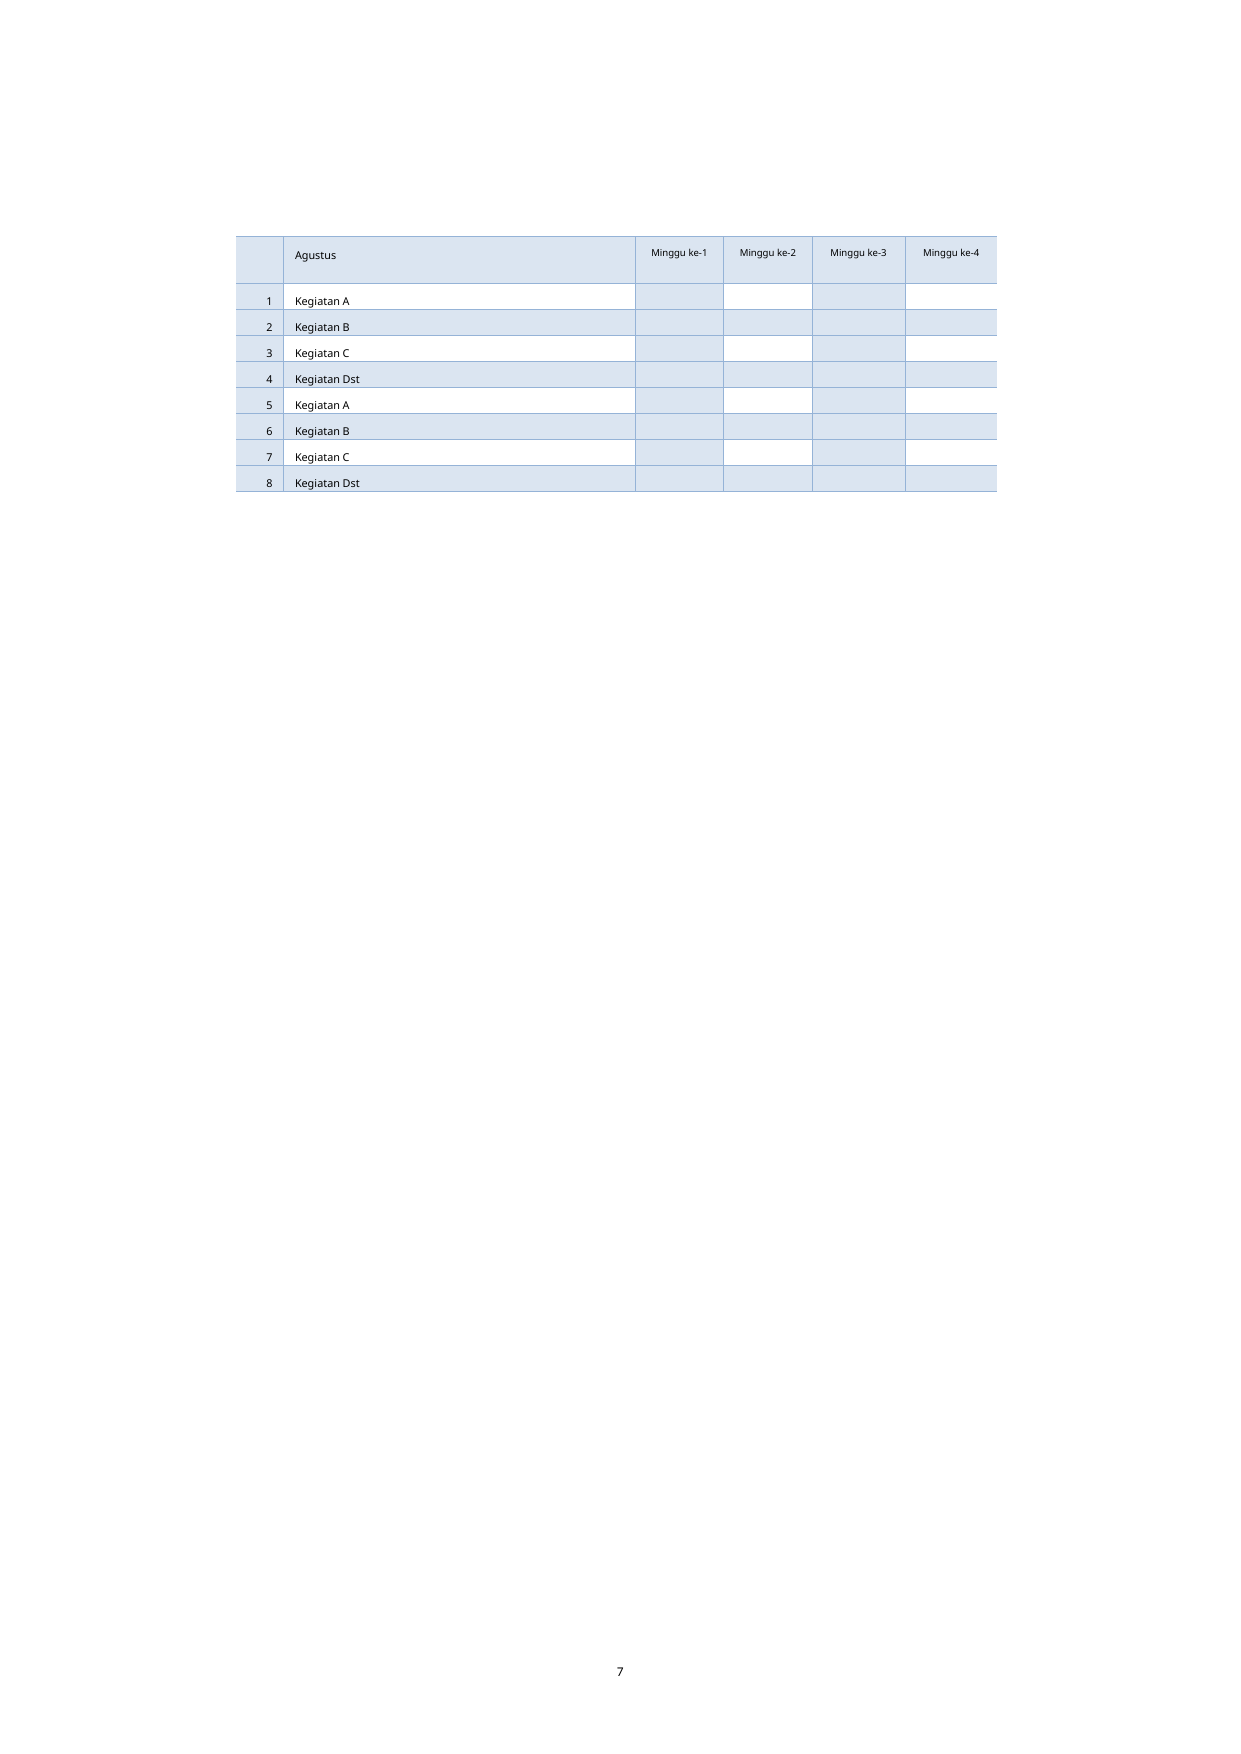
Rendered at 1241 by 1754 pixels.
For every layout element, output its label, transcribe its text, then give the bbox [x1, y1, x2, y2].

table_cell [724, 310, 812, 335]
table_cell [813, 310, 905, 335]
table_cell [906, 414, 997, 439]
table_cell Kegiatan A [284, 284, 635, 309]
table_cell Kegiatan C [284, 336, 635, 361]
table_cell [724, 284, 812, 309]
table_cell [906, 388, 997, 413]
table_cell [636, 336, 723, 361]
table_cell Kegiatan A [284, 388, 635, 413]
table_cell [906, 440, 997, 465]
table_cell [813, 336, 905, 361]
table_cell [636, 414, 723, 439]
table_cell [724, 440, 812, 465]
table_cell [813, 388, 905, 413]
table_cell [724, 336, 812, 361]
table_cell [813, 414, 905, 439]
table_cell 1 [236, 284, 283, 309]
table_cell 3 [236, 336, 283, 361]
table_cell [813, 466, 905, 491]
table_cell Kegiatan C [284, 440, 635, 465]
table_cell [724, 362, 812, 387]
table_cell Minggu ke-1 [636, 237, 723, 283]
table_cell [636, 466, 723, 491]
table_cell [636, 362, 723, 387]
table_cell 2 [236, 310, 283, 335]
table_cell [636, 310, 723, 335]
table_cell [813, 440, 905, 465]
table_cell [636, 388, 723, 413]
table_cell [724, 466, 812, 491]
table_cell [906, 310, 997, 335]
table_cell 7 [236, 440, 283, 465]
table_cell 6 [236, 414, 283, 439]
table_cell 4 [236, 362, 283, 387]
table_cell [813, 284, 905, 309]
table_cell Minggu ke-3 [813, 237, 905, 283]
table_cell [906, 284, 997, 309]
table_cell Kegiatan B [284, 414, 635, 439]
table_cell [813, 362, 905, 387]
table_cell [724, 414, 812, 439]
table_cell [724, 388, 812, 413]
table_cell 5 [236, 388, 283, 413]
table_cell [906, 466, 997, 491]
table_cell [236, 237, 283, 283]
table_cell Agustus [284, 237, 635, 283]
table_cell Kegiatan Dst [284, 466, 635, 491]
table_cell 8 [236, 466, 283, 491]
table_cell Minggu ke-2 [724, 237, 812, 283]
table_cell [906, 362, 997, 387]
table_cell Minggu ke-4 [906, 237, 997, 283]
table_cell Kegiatan Dst [284, 362, 635, 387]
table_cell [636, 284, 723, 309]
table_cell Kegiatan B [284, 310, 635, 335]
table_cell [906, 336, 997, 361]
table_cell [636, 440, 723, 465]
